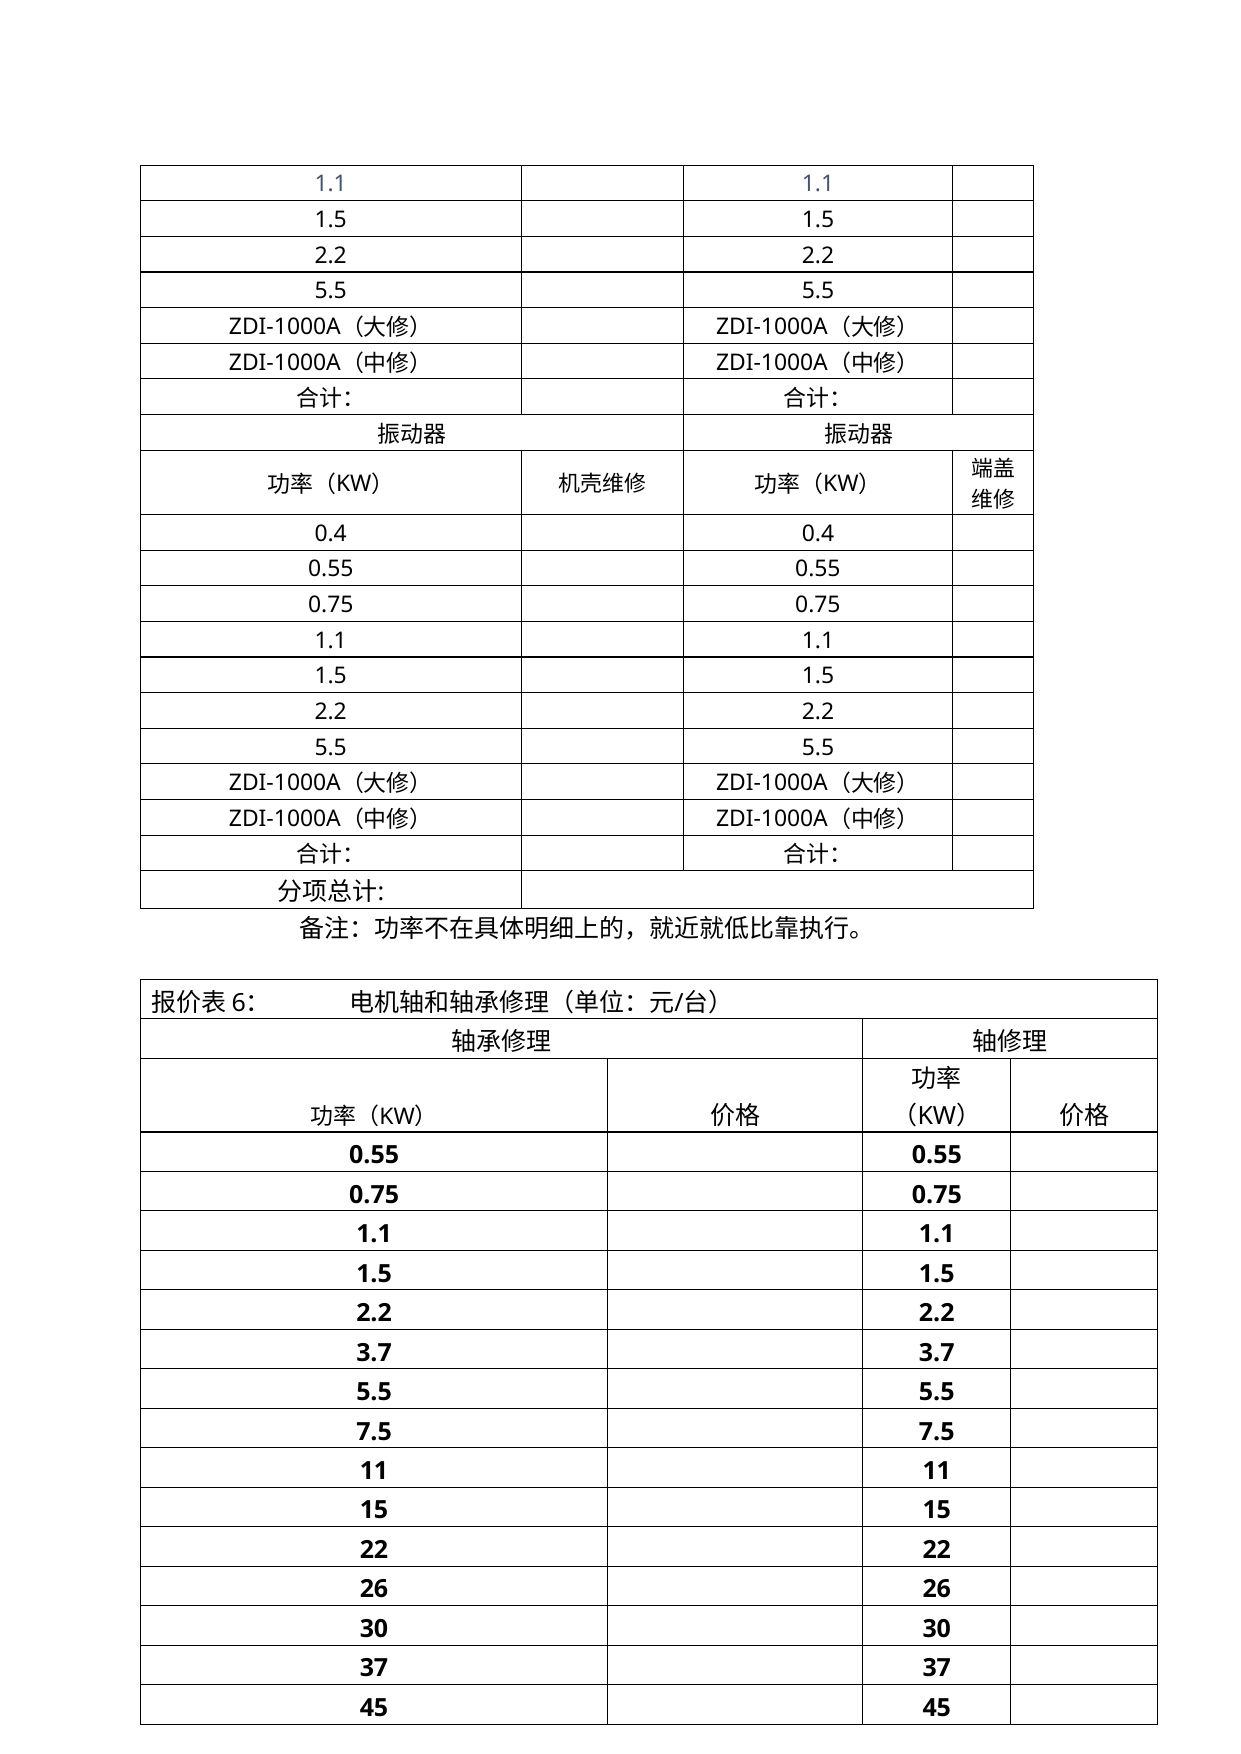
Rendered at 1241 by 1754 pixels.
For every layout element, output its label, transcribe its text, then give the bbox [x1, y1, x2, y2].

table_cell 机壳维修 [522, 451, 683, 514]
table_cell 1.1 [863, 1211, 1010, 1250]
table_cell [953, 658, 1033, 692]
table_cell [522, 693, 683, 728]
table_cell 合计： [141, 836, 521, 870]
table_cell 0.75 [141, 1172, 607, 1210]
table_cell ZDI-1000A（中修） [684, 344, 952, 378]
table_cell 1.1 [141, 622, 521, 656]
table_cell [608, 1488, 862, 1526]
table_cell 11 [141, 1448, 607, 1487]
table_cell [522, 622, 683, 656]
table_cell ZDI-1000A（大修） [141, 764, 521, 799]
table_cell 功率（KW） [141, 451, 521, 514]
table_cell [608, 1290, 862, 1329]
table_cell 30 [863, 1606, 1010, 1644]
table_cell [1011, 1685, 1157, 1723]
table_cell [522, 166, 683, 200]
table_cell 功率（KW） [684, 451, 952, 514]
table_cell 0.55 [141, 1133, 607, 1171]
table_cell 1.5 [863, 1251, 1010, 1289]
table_cell 价格 [608, 1059, 862, 1131]
table_cell 功率（KW） [863, 1059, 1010, 1131]
table_cell 26 [863, 1567, 1010, 1605]
table_cell 5.5 [684, 729, 952, 763]
table_cell 备注：功率不在具体明细上的，就近就低比靠执行。 [140, 909, 1034, 945]
table_cell 7.5 [141, 1409, 607, 1447]
table_cell [1011, 1567, 1157, 1605]
table_cell [1011, 1172, 1157, 1210]
table_cell [953, 729, 1033, 763]
table_cell [522, 379, 683, 414]
table_cell [522, 308, 683, 343]
table_cell [608, 1448, 862, 1487]
table_cell 5.5 [863, 1369, 1010, 1408]
table_cell 合计： [684, 379, 952, 414]
table_cell 1.1 [684, 166, 952, 200]
table_cell [953, 515, 1033, 549]
table_cell 11 [863, 1448, 1010, 1487]
table_cell 45 [141, 1685, 607, 1723]
table_cell [522, 871, 1033, 907]
table_cell [1011, 1251, 1157, 1289]
table_cell [608, 1527, 862, 1566]
table_cell 合计： [141, 379, 521, 414]
table_cell [953, 836, 1033, 870]
table_header 报价表6： 电机轴和轴承修理（单位：元/台） [141, 980, 1157, 1018]
table_cell [1011, 1369, 1157, 1408]
table_cell [608, 1172, 862, 1210]
table_cell 1.5 [684, 201, 952, 236]
table_cell 端盖维修 [953, 451, 1033, 514]
table_cell [522, 586, 683, 621]
table_cell [522, 764, 683, 799]
table_cell 2.2 [684, 237, 952, 271]
table_cell 1.1 [684, 622, 952, 656]
table_cell [608, 1133, 862, 1171]
table_cell ZDI-1000A（大修） [684, 764, 952, 799]
table_cell [953, 622, 1033, 656]
table_cell [522, 729, 683, 763]
table_cell 3.7 [141, 1330, 607, 1368]
table_cell [608, 1330, 862, 1368]
table_cell ZDI-1000A（中修） [684, 800, 952, 834]
table_cell [1011, 1133, 1157, 1171]
table_cell [522, 344, 683, 378]
table_cell [953, 586, 1033, 621]
table_cell 分项总计: [141, 871, 521, 907]
table_cell 5.5 [141, 273, 521, 307]
table_cell [608, 1685, 862, 1723]
table_cell 37 [141, 1646, 607, 1684]
table_cell 22 [141, 1527, 607, 1566]
table_cell [1011, 1409, 1157, 1447]
table_cell 0.4 [684, 515, 952, 549]
table_cell 15 [863, 1488, 1010, 1526]
table_cell [608, 1567, 862, 1605]
table_cell [1011, 1488, 1157, 1526]
table_cell 2.2 [141, 1290, 607, 1329]
table_cell 5.5 [141, 729, 521, 763]
table_cell 1.5 [141, 201, 521, 236]
table_cell 37 [863, 1646, 1010, 1684]
table_cell 0.75 [863, 1172, 1010, 1210]
table_cell 轴承修理 [141, 1019, 862, 1058]
table_cell 1.5 [141, 1251, 607, 1289]
table_cell 1.1 [141, 166, 521, 200]
table_cell 振动器 [684, 415, 1033, 449]
table_cell [608, 1606, 862, 1644]
table_cell 15 [141, 1488, 607, 1526]
table_cell 5.5 [141, 1369, 607, 1408]
table_cell [953, 551, 1033, 585]
table_cell [522, 515, 683, 549]
table_cell [953, 800, 1033, 834]
table_cell [1011, 1330, 1157, 1368]
table_cell [953, 764, 1033, 799]
table_cell ZDI-1000A（大修） [684, 308, 952, 343]
table_cell [522, 836, 683, 870]
table_cell 0.4 [141, 515, 521, 549]
table_cell 2.2 [863, 1290, 1010, 1329]
table_cell 2.2 [141, 237, 521, 271]
table_cell 1.1 [141, 1211, 607, 1250]
table_cell 功率（KW） [141, 1059, 607, 1131]
table_cell 26 [141, 1567, 607, 1605]
table_cell 1.5 [141, 658, 521, 692]
table_cell 0.55 [141, 551, 521, 585]
table_cell 2.2 [684, 693, 952, 728]
table_cell 30 [141, 1606, 607, 1644]
table_cell ZDI-1000A（中修） [141, 344, 521, 378]
table_cell 振动器 [141, 415, 683, 449]
table_cell 22 [863, 1527, 1010, 1566]
table_cell [1011, 1290, 1157, 1329]
table_cell [608, 1251, 862, 1289]
table_cell 轴修理 [863, 1019, 1157, 1058]
table_cell 0.55 [684, 551, 952, 585]
table_cell 0.75 [141, 586, 521, 621]
table_cell [608, 1211, 862, 1250]
table_cell [1011, 1527, 1157, 1566]
table_cell [608, 1646, 862, 1684]
table_cell [1011, 1646, 1157, 1684]
table_cell 2.2 [141, 693, 521, 728]
table_cell 45 [863, 1685, 1010, 1723]
table_cell [522, 551, 683, 585]
table_cell [953, 237, 1033, 271]
table_cell 0.75 [684, 586, 952, 621]
table_cell [953, 308, 1033, 343]
table_cell 价格 [1011, 1059, 1157, 1131]
table_cell 7.5 [863, 1409, 1010, 1447]
table_cell 5.5 [684, 273, 952, 307]
table_cell [953, 166, 1033, 200]
table_cell [522, 201, 683, 236]
table_cell 3.7 [863, 1330, 1010, 1368]
table_cell 1.5 [684, 658, 952, 692]
table_cell [953, 379, 1033, 414]
table_cell [953, 273, 1033, 307]
table_cell [1011, 1211, 1157, 1250]
table_cell [522, 237, 683, 271]
table_cell [522, 273, 683, 307]
table_cell 0.55 [863, 1133, 1010, 1171]
table_cell [1011, 1606, 1157, 1644]
table_cell [522, 800, 683, 834]
table_cell [1011, 1448, 1157, 1487]
table_cell [953, 201, 1033, 236]
table_cell ZDI-1000A（大修） [141, 308, 521, 343]
table_cell ZDI-1000A（中修） [141, 800, 521, 834]
table_cell [608, 1409, 862, 1447]
table_cell [953, 344, 1033, 378]
table_cell [608, 1369, 862, 1408]
table_cell 合计： [684, 836, 952, 870]
table_cell [522, 658, 683, 692]
table_cell [953, 693, 1033, 728]
